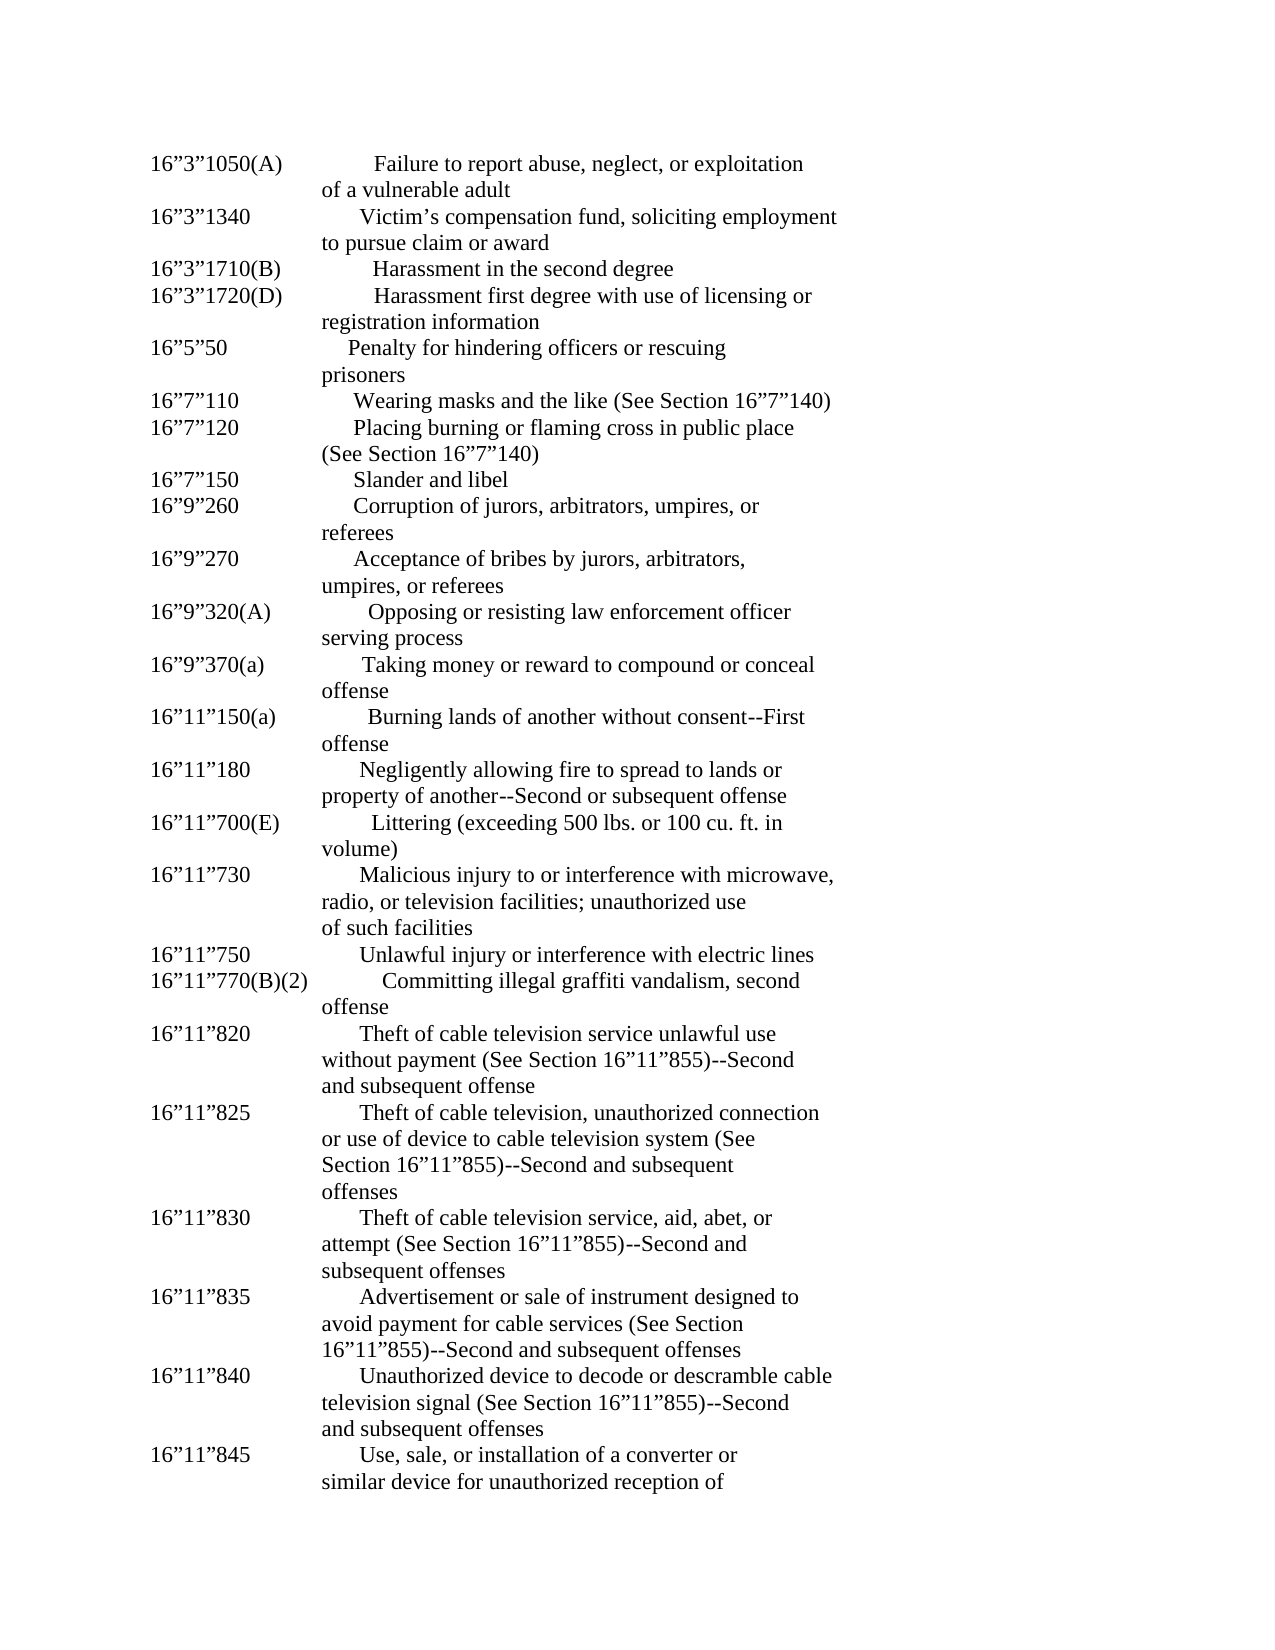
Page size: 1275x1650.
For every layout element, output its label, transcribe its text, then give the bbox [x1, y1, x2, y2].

text 16”11”770(B)(2) Committing illegal graffiti vandalism, second [150, 967, 1125, 993]
text 16”3”1050(A) Failure to report abuse, neglect, or exploitation [150, 150, 1125, 176]
text 16”11”730 Malicious injury to or interference with microwave, [150, 862, 1125, 888]
text attempt (See Section 16”11”855)--Second and [150, 1231, 1125, 1257]
text 16”11”750 Unlawful injury or interference with electric lines [150, 941, 1125, 967]
text 16”11”830 Theft of cable television service, aid, abet, or [150, 1204, 1125, 1231]
text avoid payment for cable services (See Section [150, 1309, 1125, 1336]
text television signal (See Section 16”11”855)--Second [150, 1389, 1125, 1415]
text 16”9”370(a) Taking money or reward to compound or conceal [150, 651, 1125, 677]
text 16”11”825 Theft of cable television, unauthorized connection [150, 1099, 1125, 1125]
text and subsequent offense [150, 1072, 1125, 1099]
text 16”11”150(a) Burning lands of another without consent--First [150, 703, 1125, 730]
text subsequent offenses [150, 1257, 1125, 1283]
text 16”9”320(A) Opposing or resisting law enforcement officer [150, 598, 1125, 624]
text 16”3”1710(B) Harassment in the second degree [150, 255, 1125, 282]
text 16”11”845 Use, sale, or installation of a converter or [150, 1441, 1125, 1468]
text 16”11”820 Theft of cable television service unlawful use [150, 1020, 1125, 1046]
text offense [150, 677, 1125, 703]
text 16”11”855)--Second and subsequent offenses [150, 1336, 1125, 1362]
text 16”11”840 Unauthorized device to decode or descramble cable [150, 1362, 1125, 1389]
text of a vulnerable adult [150, 176, 1125, 203]
text registration information [150, 308, 1125, 334]
text to pursue claim or award [150, 229, 1125, 255]
text 16”9”260 Corruption of jurors, arbitrators, umpires, or [150, 493, 1125, 519]
text 16”11”835 Advertisement or sale of instrument designed to [150, 1283, 1125, 1309]
text offense [150, 993, 1125, 1020]
text or use of device to cable television system (See [150, 1125, 1125, 1151]
text without payment (See Section 16”11”855)--Second [150, 1046, 1125, 1072]
text 16”5”50 Penalty for hindering officers or rescuing [150, 334, 1125, 361]
text umpires, or referees [150, 572, 1125, 598]
text 16”7”110 Wearing masks and the like (See Section 16”7”140) [150, 387, 1125, 413]
text 16”11”700(E) Littering (exceeding 500 lbs. or 100 cu. ft. in [150, 809, 1125, 835]
text volume) [150, 835, 1125, 862]
text 16”11”180 Negligently allowing fire to spread to lands or [150, 756, 1125, 782]
text 16”7”120 Placing burning or flaming cross in public place [150, 413, 1125, 440]
text property of another--Second or subsequent offense [150, 782, 1125, 809]
text Section 16”11”855)--Second and subsequent [150, 1151, 1125, 1178]
text (See Section 16”7”140) [150, 440, 1125, 466]
text 16”3”1340 Victim’s compensation fund, soliciting employment [150, 203, 1125, 229]
text serving process [150, 624, 1125, 651]
text 16”3”1720(D) Harassment first degree with use of licensing or [150, 282, 1125, 308]
text similar device for unauthorized reception of [150, 1468, 1125, 1494]
text referees [150, 519, 1125, 545]
text offenses [150, 1178, 1125, 1204]
text 16”9”270 Acceptance of bribes by jurors, arbitrators, [150, 545, 1125, 572]
text offense [150, 730, 1125, 756]
text prisoners [150, 361, 1125, 387]
text and subsequent offenses [150, 1415, 1125, 1441]
text 16”7”150 Slander and libel [150, 466, 1125, 493]
text of such facilities [150, 914, 1125, 941]
text radio, or television facilities; unauthorized use [150, 888, 1125, 914]
